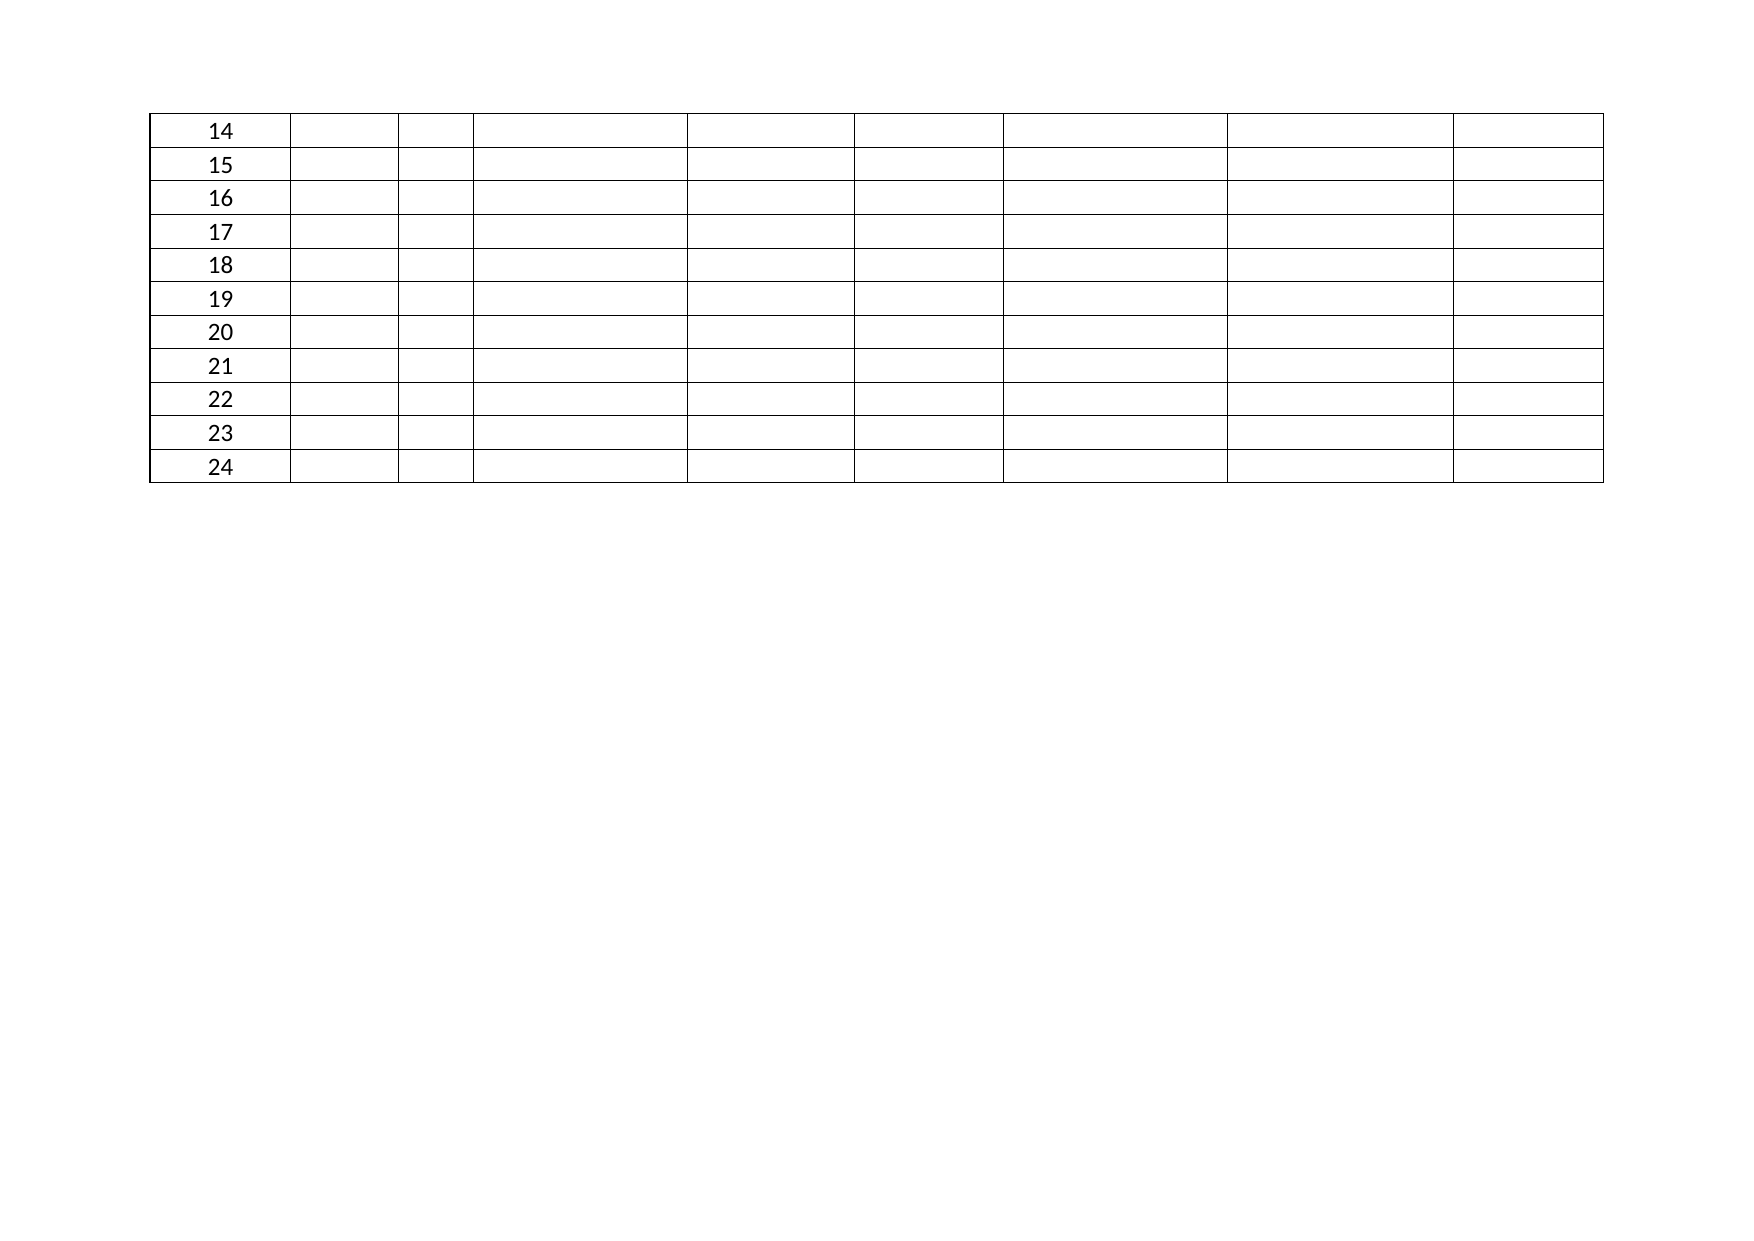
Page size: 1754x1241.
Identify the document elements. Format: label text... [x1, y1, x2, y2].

table_cell [1004, 215, 1227, 247]
table_cell [291, 148, 398, 180]
table_cell [1454, 181, 1603, 214]
table_cell 16 [151, 181, 290, 214]
table_cell [1454, 450, 1603, 482]
table_cell 23 [151, 416, 290, 449]
table_cell [1228, 148, 1453, 180]
table_cell [688, 181, 854, 214]
table_cell [474, 416, 687, 449]
table_cell [291, 215, 398, 247]
table_cell [1228, 383, 1453, 415]
table_cell [688, 316, 854, 348]
table_cell [1454, 114, 1603, 147]
table_cell [399, 282, 473, 314]
table_cell [1004, 114, 1227, 147]
table_cell [1454, 383, 1603, 415]
table_cell [1228, 349, 1453, 382]
table_cell [474, 450, 687, 482]
table_cell [688, 282, 854, 314]
table_cell [1228, 416, 1453, 449]
table_cell [291, 450, 398, 482]
table_cell [474, 383, 687, 415]
table_cell 14 [151, 114, 290, 147]
table_cell [1004, 282, 1227, 314]
table_cell [399, 148, 473, 180]
table_cell [855, 316, 1003, 348]
table_cell [1228, 181, 1453, 214]
table_cell [1454, 416, 1603, 449]
table_cell 20 [151, 316, 290, 348]
table_cell [1454, 316, 1603, 348]
table_cell [1454, 349, 1603, 382]
table_cell [855, 450, 1003, 482]
table_cell [688, 148, 854, 180]
table_cell 21 [151, 349, 290, 382]
table_cell [1004, 181, 1227, 214]
table_cell [474, 148, 687, 180]
table_cell [291, 383, 398, 415]
table_cell [688, 416, 854, 449]
table_cell [474, 215, 687, 247]
table_cell [855, 349, 1003, 382]
table_cell [855, 249, 1003, 281]
table_cell [399, 349, 473, 382]
table_cell [1228, 282, 1453, 314]
table_cell [855, 215, 1003, 247]
table_cell [855, 148, 1003, 180]
table_cell 18 [151, 249, 290, 281]
table_cell [474, 181, 687, 214]
table_cell [1228, 316, 1453, 348]
table_cell [291, 416, 398, 449]
table_cell [474, 282, 687, 314]
table_cell [291, 349, 398, 382]
table_cell [1004, 316, 1227, 348]
table_cell [1454, 148, 1603, 180]
table_cell [474, 249, 687, 281]
table_cell [688, 349, 854, 382]
table_cell [1454, 249, 1603, 281]
table_cell [1454, 215, 1603, 247]
table_cell 17 [151, 215, 290, 247]
table_cell [1004, 349, 1227, 382]
table_cell [291, 316, 398, 348]
table_cell [1228, 249, 1453, 281]
table_cell [688, 249, 854, 281]
table_cell [474, 349, 687, 382]
table_cell [399, 383, 473, 415]
table_cell [399, 416, 473, 449]
table_cell [1004, 148, 1227, 180]
table_cell [855, 383, 1003, 415]
table_cell [399, 249, 473, 281]
table_cell [688, 383, 854, 415]
table_cell [291, 114, 398, 147]
table_cell [399, 114, 473, 147]
table_cell 24 [151, 450, 290, 482]
table_cell [855, 282, 1003, 314]
table_cell [399, 181, 473, 214]
table_cell [855, 181, 1003, 214]
table_cell [855, 114, 1003, 147]
table_cell [855, 416, 1003, 449]
table_cell [1004, 450, 1227, 482]
table_cell [1228, 450, 1453, 482]
table_cell [1454, 282, 1603, 314]
table_cell [291, 282, 398, 314]
table_cell [688, 450, 854, 482]
table_cell [291, 181, 398, 214]
table_cell [399, 450, 473, 482]
table_cell 19 [151, 282, 290, 314]
table_cell [291, 249, 398, 281]
table_cell [399, 215, 473, 247]
table_cell [1228, 114, 1453, 147]
table_cell [1004, 383, 1227, 415]
table_cell [1004, 416, 1227, 449]
table_cell [1004, 249, 1227, 281]
table_cell [474, 114, 687, 147]
table_cell [399, 316, 473, 348]
table_cell [688, 114, 854, 147]
table_cell [1228, 215, 1453, 247]
table_cell 22 [151, 383, 290, 415]
table_cell [474, 316, 687, 348]
table_cell 15 [151, 148, 290, 180]
table_cell [688, 215, 854, 247]
